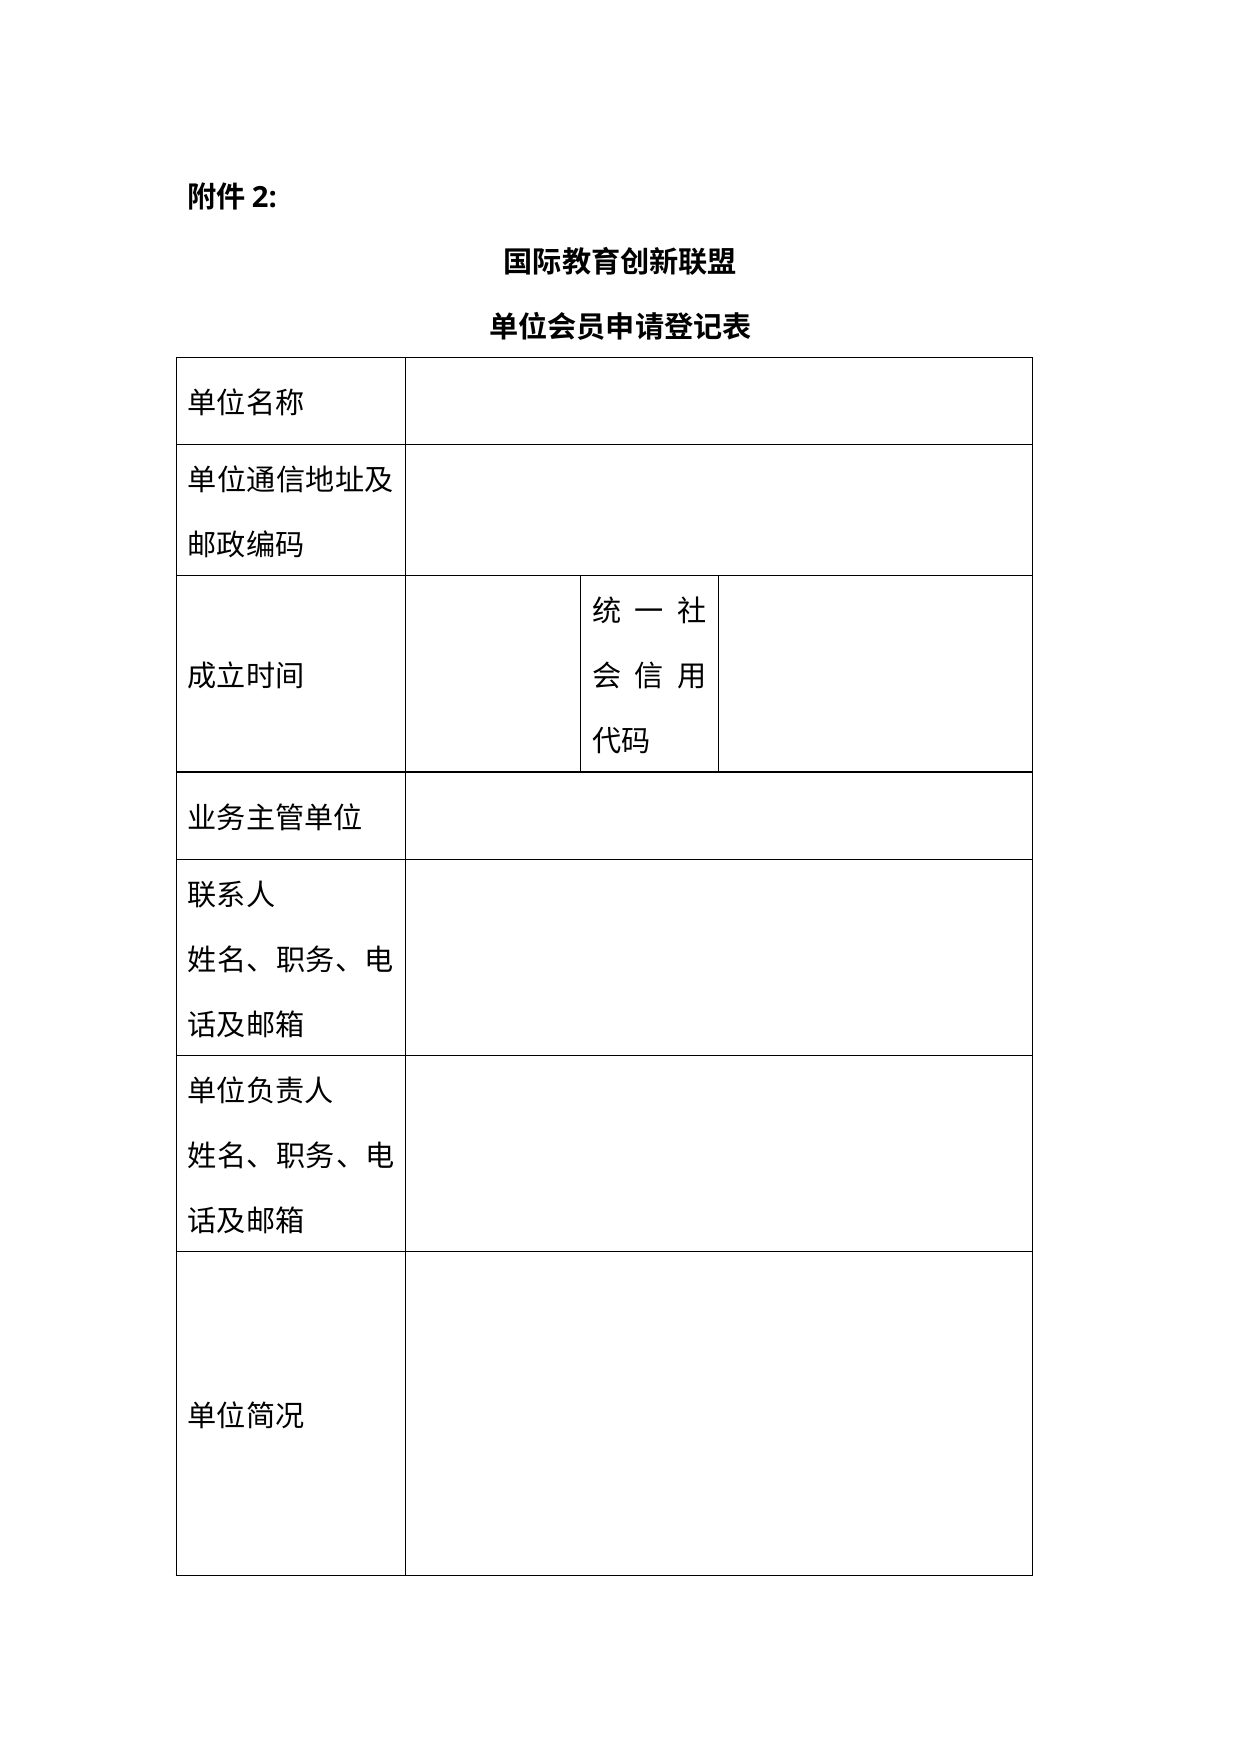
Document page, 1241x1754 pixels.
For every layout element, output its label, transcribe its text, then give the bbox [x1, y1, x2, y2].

table_cell [719, 576, 1032, 771]
table_cell 统一社会信用代码 [581, 576, 718, 771]
table_cell 业务主管单位 [177, 773, 405, 859]
text 国际教育创新联盟 [187, 227, 1053, 292]
table_cell [406, 576, 580, 771]
table_cell [406, 1252, 1032, 1575]
text 附件2: [187, 162, 1053, 227]
table_cell [406, 445, 1032, 575]
table_header [406, 358, 1032, 444]
table_cell 成立时间 [177, 576, 405, 771]
table_cell 单位负责人 姓名、职务、电话及邮箱 [177, 1056, 405, 1251]
table_cell 联系人 姓名、职务、电话及邮箱 [177, 860, 405, 1055]
table_cell [406, 1056, 1032, 1251]
table_cell [406, 860, 1032, 1055]
table_cell [406, 773, 1032, 859]
text 单位会员申请登记表 [187, 292, 1053, 357]
table_cell 单位简况 [177, 1252, 405, 1575]
table_cell 单位通信地址及邮政编码 [177, 445, 405, 575]
table_header 单位名称 [177, 358, 405, 444]
